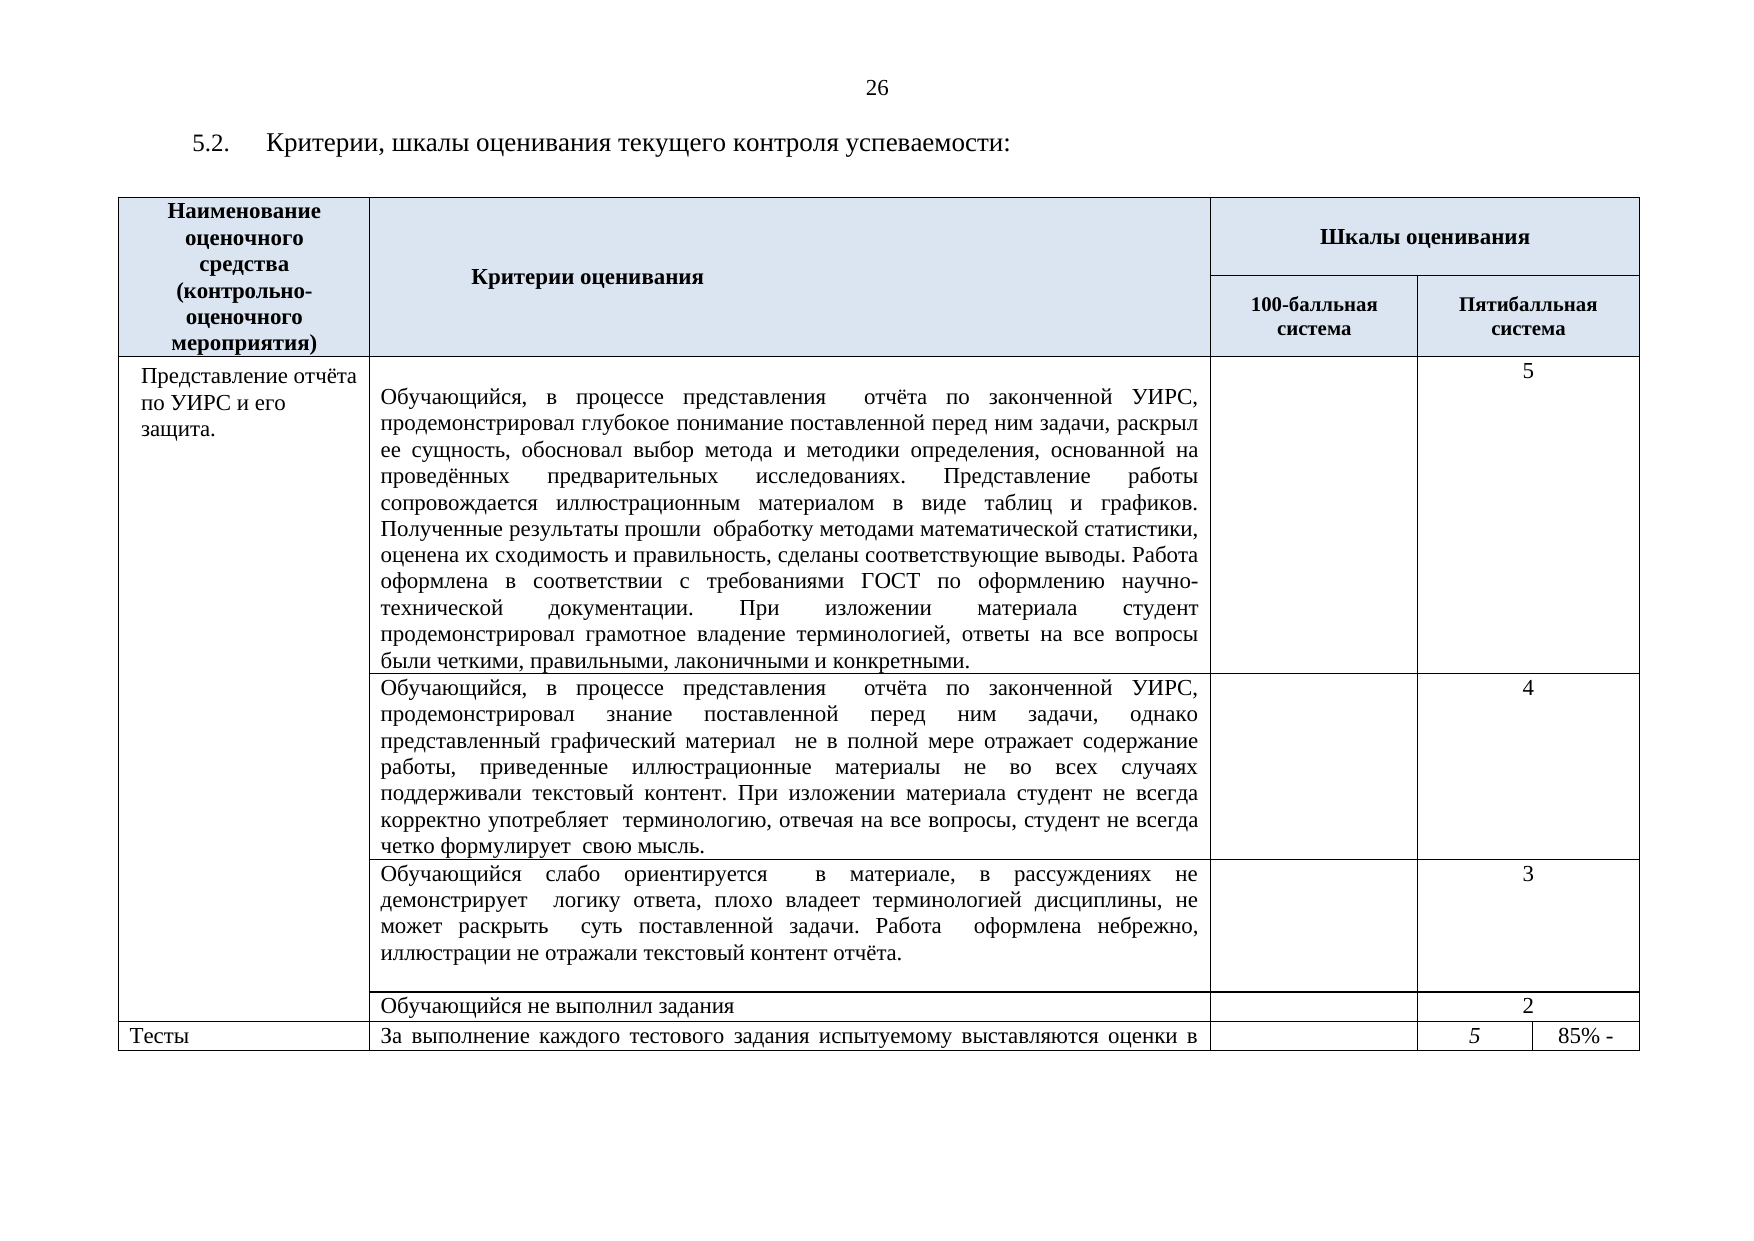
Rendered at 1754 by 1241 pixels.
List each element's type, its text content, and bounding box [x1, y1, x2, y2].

table_cell 5 [1418, 357, 1639, 673]
table_cell Тесты [119, 1022, 369, 1050]
table_cell Пятибалльная система [1418, 276, 1639, 356]
table_cell [1211, 674, 1417, 858]
table_cell 5 [1418, 1022, 1532, 1050]
table_cell 100-балльная система [1211, 276, 1417, 356]
table_cell Обучающийся, в процессе представления отчёта по законченной УИРС, продемонстрировал глубокое понимание поставленной перед ним задачи, раскрыл ее сущность, обосновал выбор метода и методики определения, основанной на проведённых предварительных исследованиях. Представление работы сопровождается иллюстрационным материалом в виде таблиц и графиков. Полученные результаты прошли обработку методами математической статистики, оценена их сходимость и правильность, сделаны соответствующие выводы. Работа оформлена в соответствии с требованиями ГОСТ по оформлению научно-технической документации. При изложении материала студент продемонстрировал грамотное владение терминологией, ответы на все вопросы были четкими, правильными, лаконичными и конкретными. [370, 357, 1210, 673]
table_cell 85% - 100% [1533, 1022, 1639, 1050]
table_header Наименование оценочного средства (контрольно-оценочного мероприятия) [119, 198, 369, 356]
table_cell 4 [1418, 674, 1639, 858]
table_cell 2 [1418, 993, 1639, 1021]
subtitle Критерии, шкалы оценивания текущего контроля успеваемости: [192, 127, 1636, 158]
table_cell 3 [1418, 860, 1639, 991]
table_cell [1211, 993, 1417, 1021]
table_cell Представление отчёта по УИРС и его защита. [119, 357, 369, 1021]
table_cell Обучающийся не выполнил задания [370, 993, 1210, 1021]
table_cell Обучающийся слабо ориентируется в материале, в рассуждениях не демонстрирует логику ответа, плохо владеет терминологией дисциплины, не может раскрыть суть поставленной задачи. Работа оформлена небрежно, иллюстрации не отражали текстовый контент отчёта. [370, 860, 1210, 991]
table_cell [1211, 1022, 1417, 1050]
table_header Критерии оценивания [370, 198, 1210, 356]
table_cell Обучающийся, в процессе представления отчёта по законченной УИРС, продемонстрировал знание поставленной перед ним задачи, однако представленный графический материал не в полной мере отражает содержание работы, приведенные иллюстрационные материалы не во всех случаях поддерживали текстовый контент. При изложении материала студент не всегда корректно употребляет терминологию, отвечая на все вопросы, студент не всегда четко формулирует свою мысль. [370, 674, 1210, 858]
table_cell [1211, 357, 1417, 673]
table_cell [370, 1022, 1210, 1050]
table_header Шкалы оценивания [1211, 198, 1639, 275]
table_cell [1211, 860, 1417, 991]
